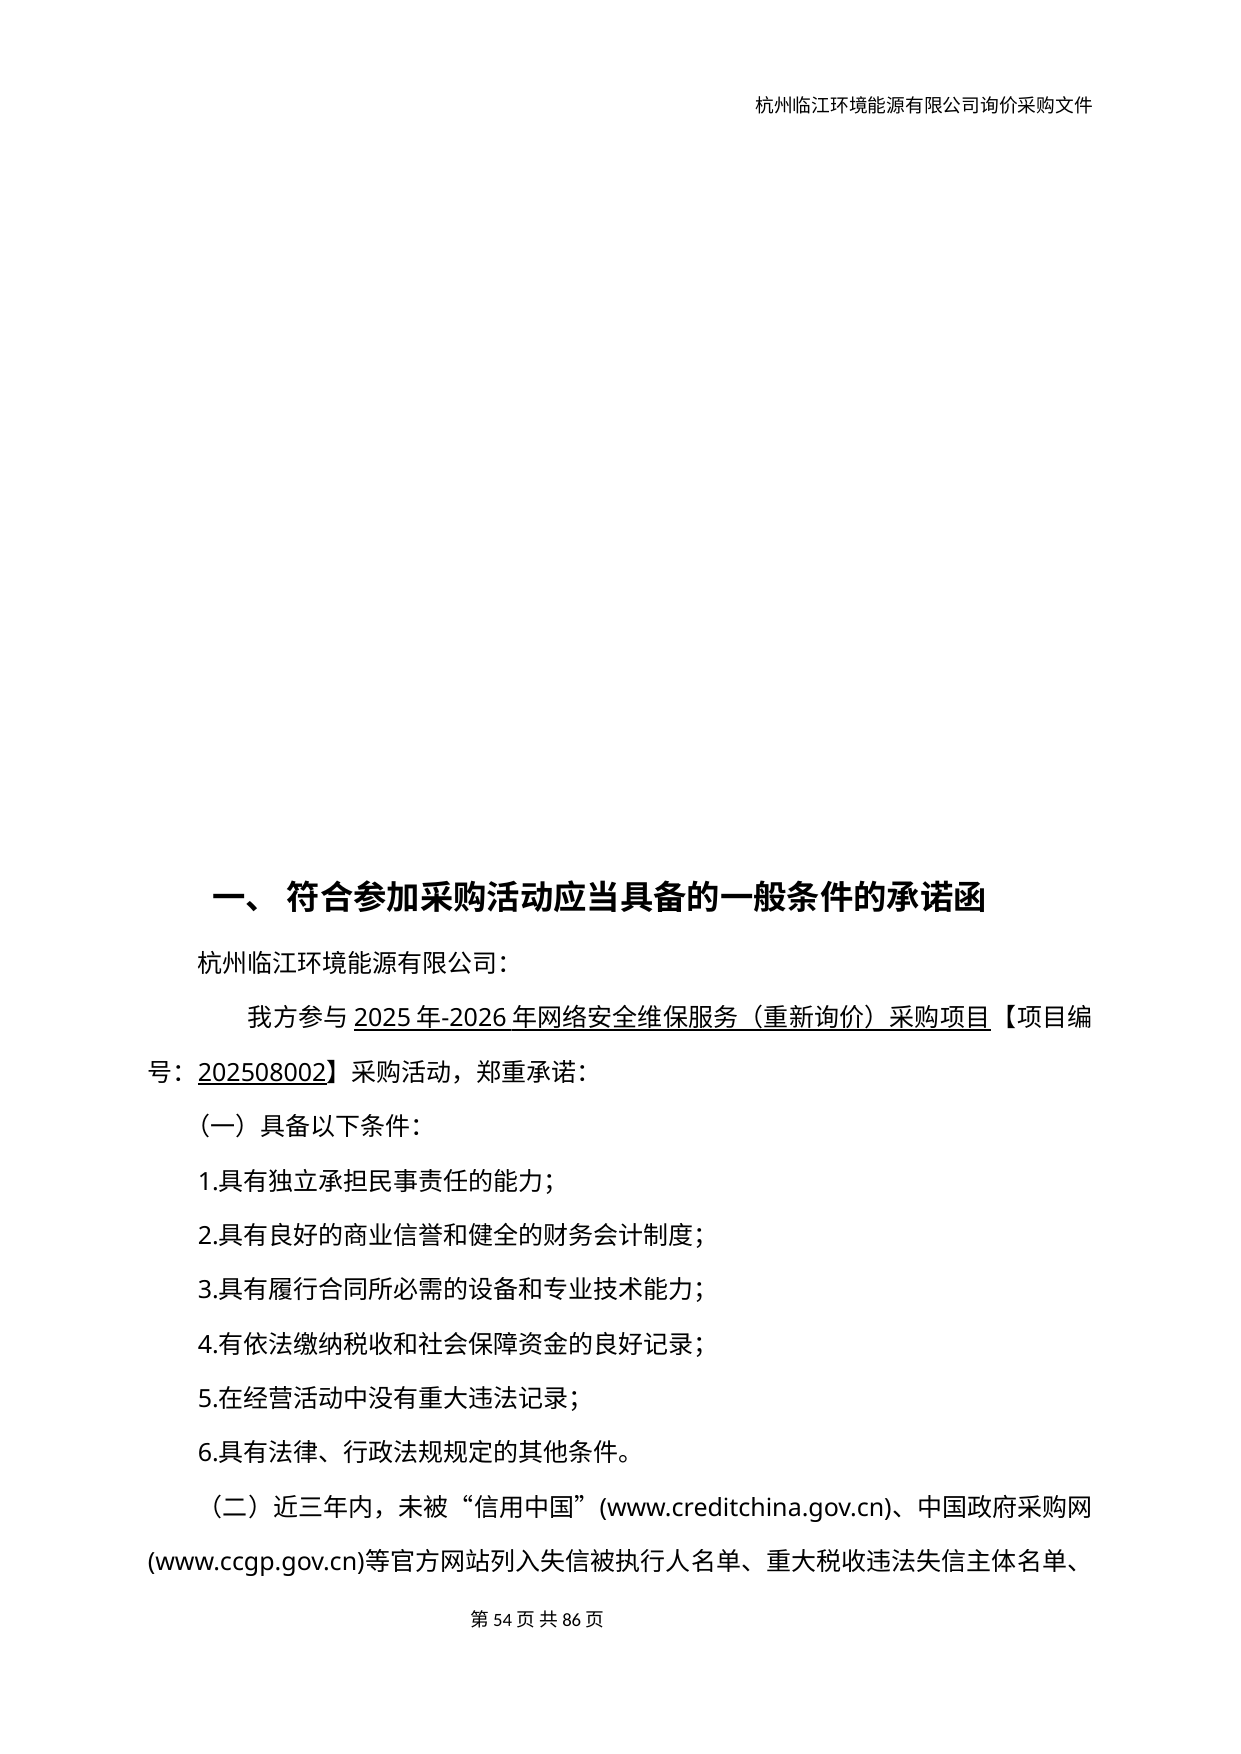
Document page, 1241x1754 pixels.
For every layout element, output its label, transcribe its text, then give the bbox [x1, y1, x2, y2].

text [148, 1487, 1092, 1578]
text 杭州临江环境能源有限公司： [148, 943, 1092, 980]
text 5.在经营活动中没有重大违法记录； [148, 1378, 1092, 1415]
text 2.具有良好的商业信誉和健全的财务会计制度； [148, 1215, 1092, 1252]
text （一）具备以下条件： [148, 1107, 1092, 1143]
text 4.有依法缴纳税收和社会保障资金的良好记录； [148, 1324, 1092, 1360]
text 我方参与2025年-2026年网络安全维保服务（重新询价）采购项目【项目编号：202508002】采购活动，郑重承诺： [148, 998, 1092, 1088]
text 3.具有履行合同所必需的设备和专业技术能力； [148, 1270, 1092, 1306]
text 1.具有独立承担民事责任的能力； [148, 1161, 1092, 1197]
text 一、 符合参加采购活动应当具备的一般条件的承诺函 [148, 871, 1042, 919]
text 6.具有法律、行政法规规定的其他条件。 [148, 1433, 1092, 1469]
